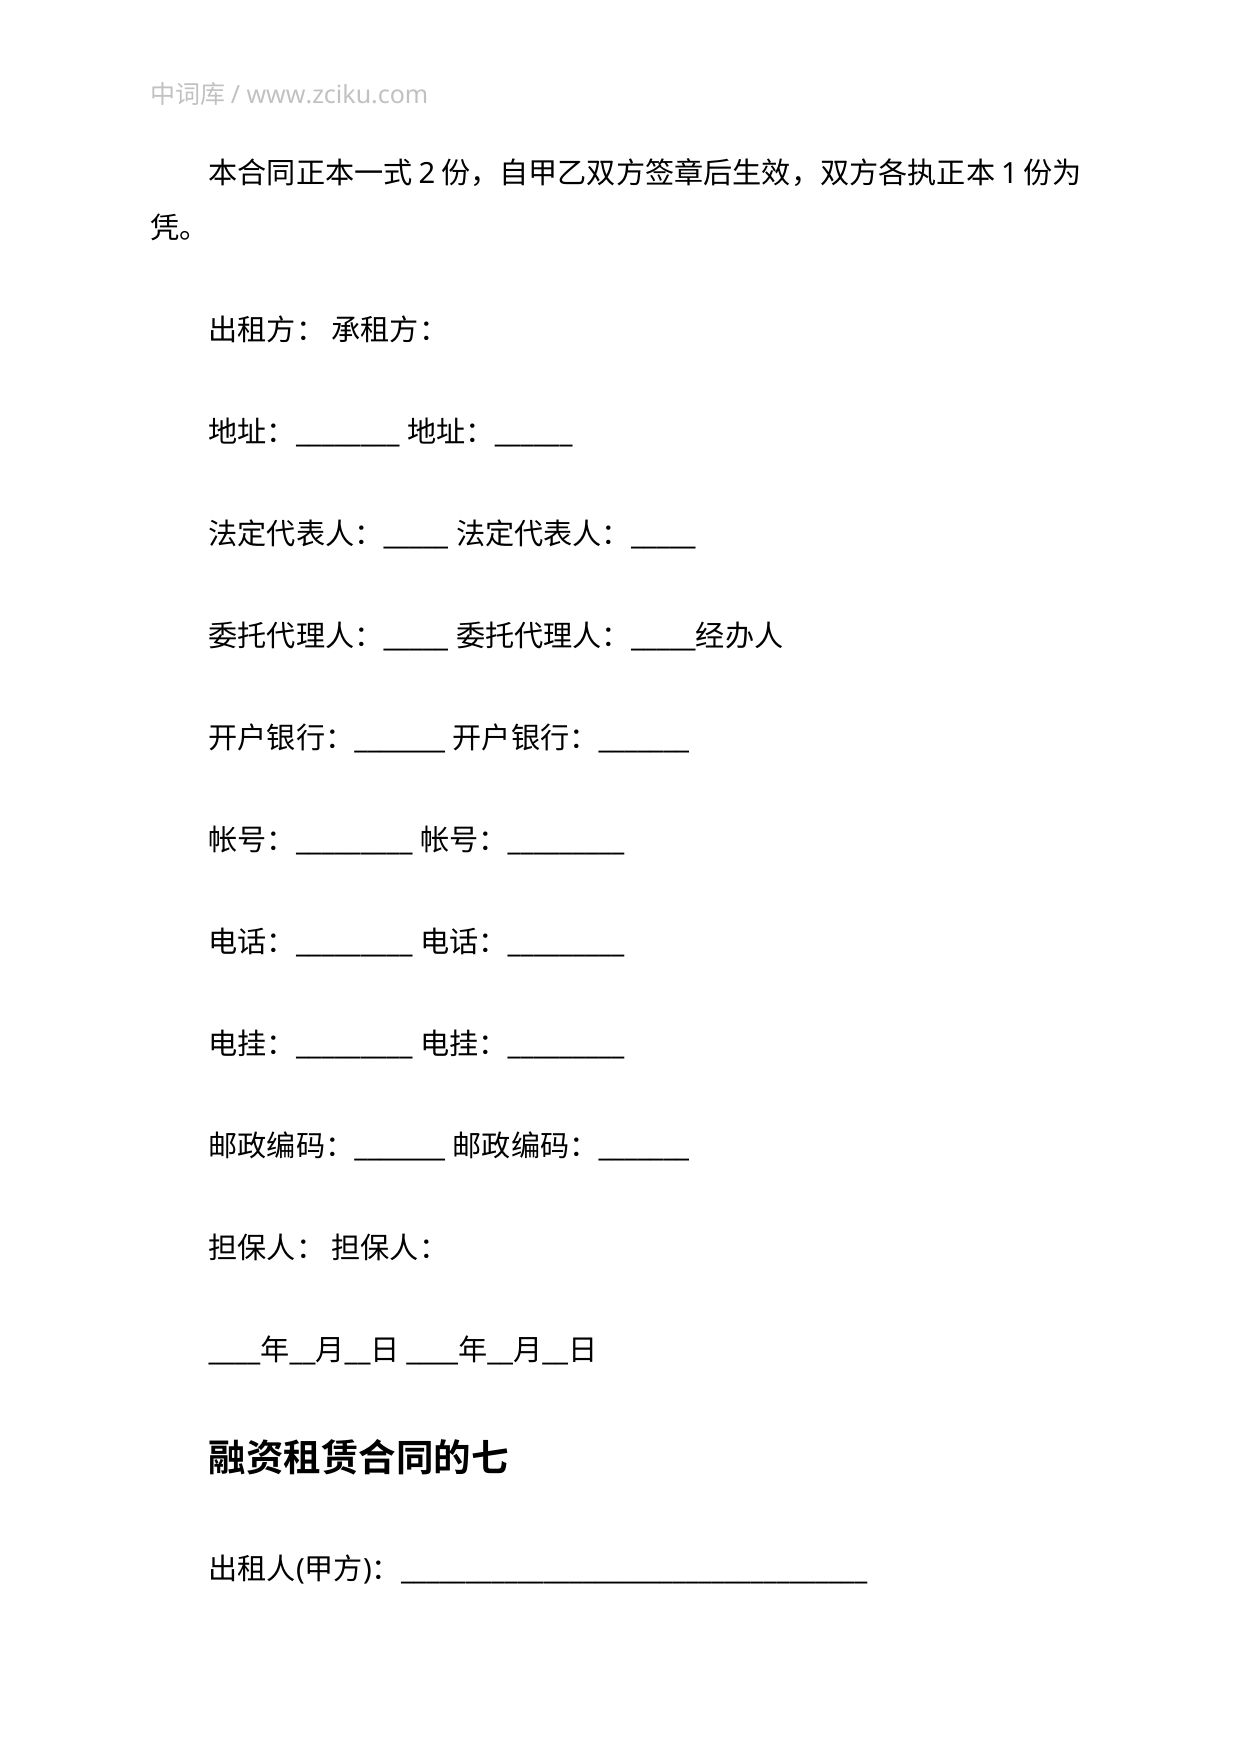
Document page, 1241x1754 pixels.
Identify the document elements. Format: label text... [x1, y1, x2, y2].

text ____年__月__日 ____年__月__日 [150, 1326, 1090, 1368]
text 委托代理人：_____ 委托代理人：_____经办人 [150, 612, 1090, 655]
text 开户银行：_______ 开户银行：_______ [150, 714, 1090, 757]
text 担保人： 担保人： [150, 1224, 1090, 1267]
text 电挂：_________ 电挂：_________ [150, 1020, 1090, 1063]
text 出租方： 承租方： [150, 307, 1090, 349]
text 电话：_________ 电话：_________ [150, 918, 1090, 961]
text 邮政编码：_______ 邮政编码：_______ [150, 1122, 1090, 1165]
text 本合同正本一式2份，自甲乙双方签章后生效，双方各执正本1份为凭。 [150, 150, 1090, 247]
text 法定代表人：_____ 法定代表人：_____ [150, 511, 1090, 553]
text 出租人(甲方)：____________________________________ [150, 1546, 1090, 1588]
text 地址：________ 地址：______ [150, 408, 1090, 451]
text 融资租赁合同的七 [150, 1428, 1090, 1482]
text 帐号：_________ 帐号：_________ [150, 816, 1090, 859]
